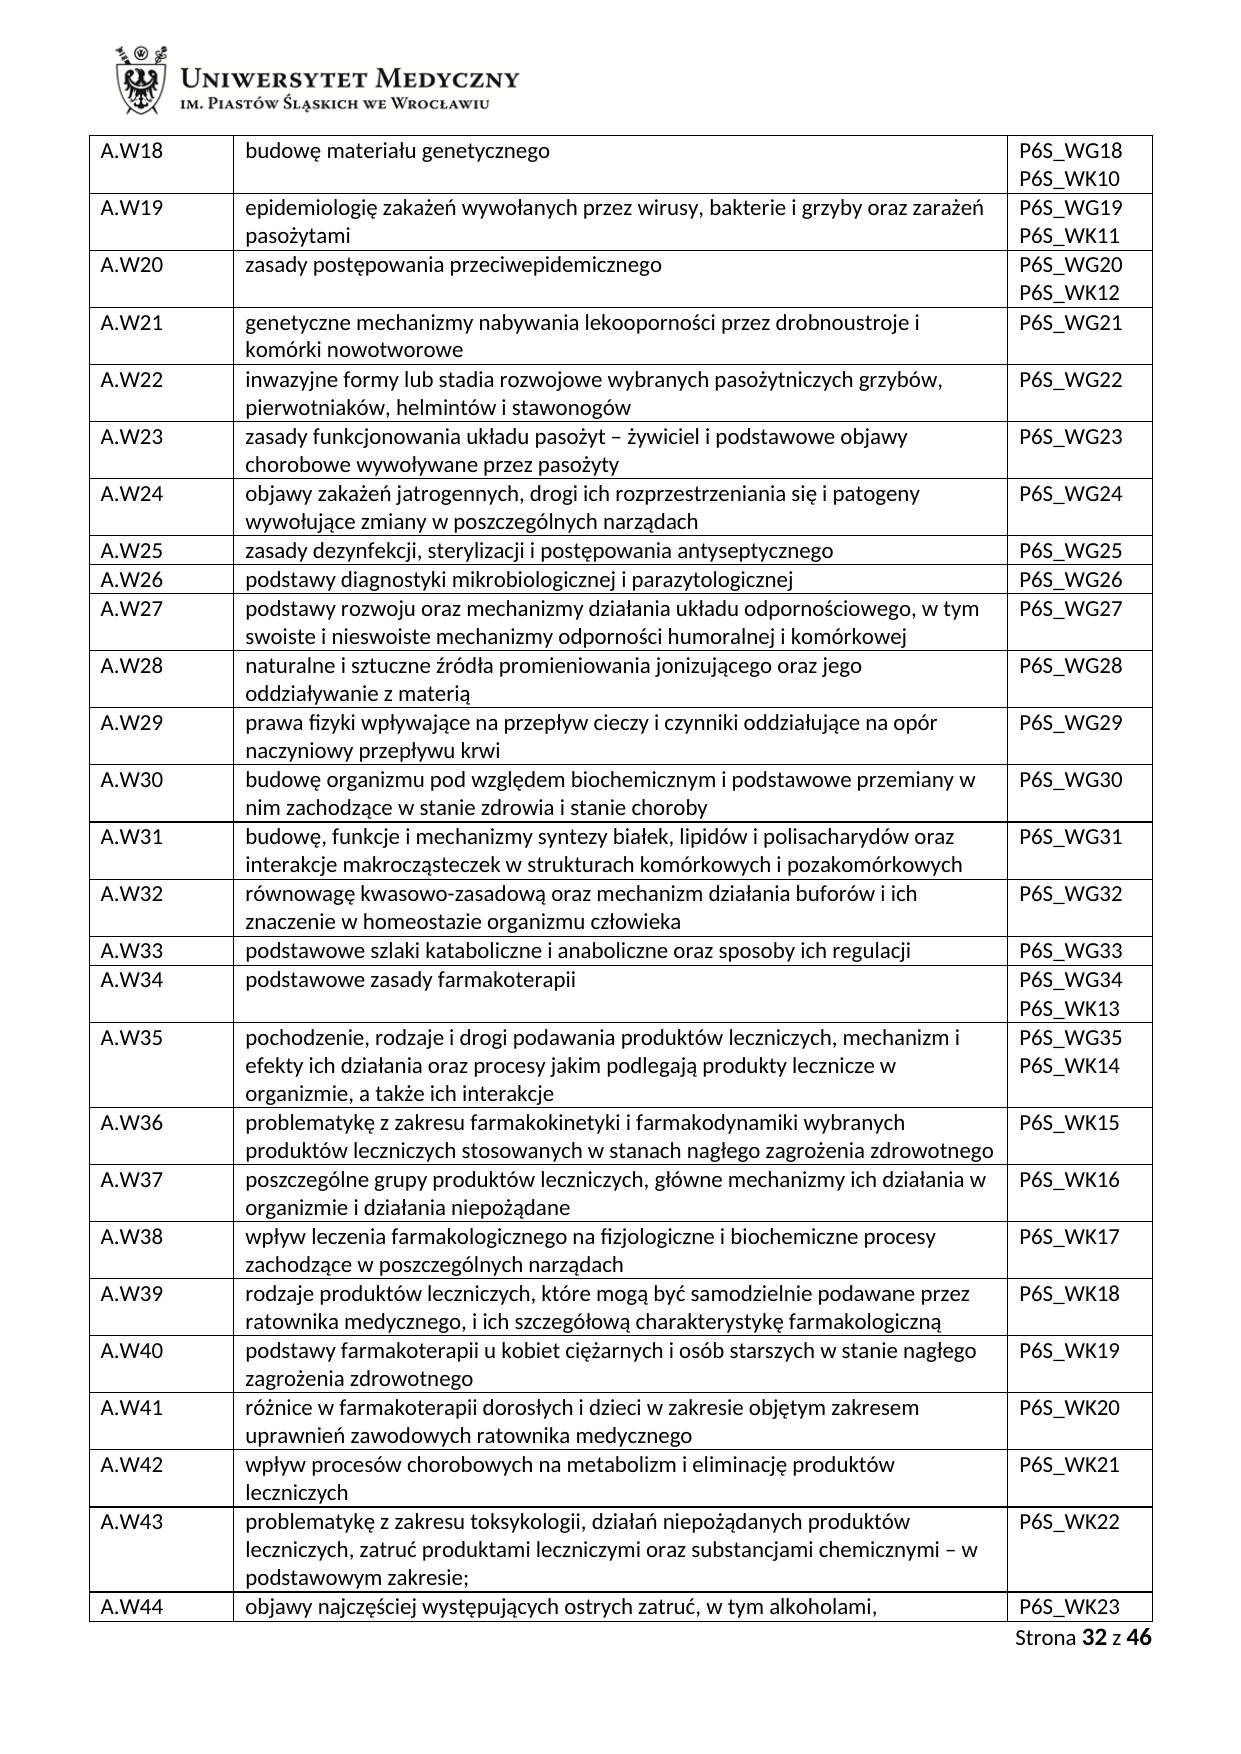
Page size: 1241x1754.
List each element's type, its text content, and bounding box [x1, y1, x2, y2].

table_cell A.W22 [90, 365, 233, 421]
table_cell poszczególne grupy produktów leczniczych, główne mechanizmy ich działania w organizmie i działania niepożądane [234, 1165, 1007, 1221]
table_cell budowę, funkcje i mechanizmy syntezy białek, lipidów i polisacharydów oraz interakcje makrocząsteczek w strukturach komórkowych i pozakomórkowych [234, 823, 1007, 878]
table_cell A.W30 [90, 765, 233, 821]
table_cell P6S_WG22 [1008, 365, 1152, 421]
table_cell podstawowe szlaki kataboliczne i anaboliczne oraz sposoby ich regulacji [234, 937, 1007, 964]
table_cell P6S_WG26 [1008, 565, 1152, 593]
table_cell A.W20 [90, 251, 233, 307]
table_cell zasady dezynfekcji, sterylizacji i postępowania antyseptycznego [234, 536, 1007, 564]
table_cell A.W19 [90, 194, 233, 249]
table_cell P6S_WK17 [1008, 1222, 1152, 1278]
table_cell wpływ procesów chorobowych na metabolizm i eliminację produktów leczniczych [234, 1450, 1007, 1506]
table_cell problematykę z zakresu toksykologii, działań niepożądanych produktów leczniczych, zatruć produktami leczniczymi oraz substancjami chemicznymi – w podstawowym zakresie; [234, 1508, 1007, 1591]
table_cell P6S_WK22 [1008, 1508, 1152, 1591]
table_cell P6S_WG29 [1008, 708, 1152, 764]
table_cell P6S_WG24 [1008, 479, 1152, 535]
table_cell A.W42 [90, 1450, 233, 1506]
table_cell P6S_WG20 P6S_WK12 [1008, 251, 1152, 307]
table_cell epidemiologię zakażeń wywołanych przez wirusy, bakterie i grzyby oraz zarażeń pasożytami [234, 194, 1007, 249]
table_cell P6S_WG19 P6S_WK11 [1008, 194, 1152, 249]
table_cell podstawy diagnostyki mikrobiologicznej i parazytologicznej [234, 565, 1007, 593]
table_cell problematykę z zakresu farmakokinetyki i farmakodynamiki wybranych produktów leczniczych stosowanych w stanach nagłego zagrożenia zdrowotnego [234, 1108, 1007, 1164]
table_cell rodzaje produktów leczniczych, które mogą być samodzielnie podawane przez ratownika medycznego, i ich szczegółową charakterystykę farmakologiczną [234, 1279, 1007, 1335]
table_cell A.W25 [90, 536, 233, 564]
table_cell A.W21 [90, 308, 233, 364]
table_cell pochodzenie, rodzaje i drogi podawania produktów leczniczych, mechanizm i efekty ich działania oraz procesy jakim podlegają produkty lecznicze w organizmie, a także ich interakcje [234, 1023, 1007, 1107]
table_cell P6S_WG25 [1008, 536, 1152, 564]
table_cell A.W34 [90, 966, 233, 1022]
table_cell P6S_WG30 [1008, 765, 1152, 821]
table_cell A.W26 [90, 565, 233, 593]
table_cell P6S_WK16 [1008, 1165, 1152, 1221]
table_cell inwazyjne formy lub stadia rozwojowe wybranych pasożytniczych grzybów, pierwotniaków, helmintów i stawonogów [234, 365, 1007, 421]
table_cell A.W18 [90, 136, 233, 192]
table_cell A.W31 [90, 823, 233, 878]
table_cell podstawy farmakoterapii u kobiet ciężarnych i osób starszych w stanie nagłego zagrożenia zdrowotnego [234, 1336, 1007, 1392]
table_cell A.W23 [90, 422, 233, 478]
table_cell różnice w farmakoterapii dorosłych i dzieci w zakresie objętym zakresem uprawnień zawodowych ratownika medycznego [234, 1393, 1007, 1449]
table_cell P6S_WG35 P6S_WK14 [1008, 1023, 1152, 1107]
table_cell P6S_WG27 [1008, 594, 1152, 650]
table_cell budowę organizmu pod względem biochemicznym i podstawowe przemiany w nim zachodzące w stanie zdrowia i stanie choroby [234, 765, 1007, 821]
table_cell zasady funkcjonowania układu pasożyt – żywiciel i podstawowe objawy chorobowe wywoływane przez pasożyty [234, 422, 1007, 478]
table_cell P6S_WG31 [1008, 823, 1152, 878]
table_cell P6S_WK23 [1008, 1593, 1152, 1621]
table_cell A.W29 [90, 708, 233, 764]
table_cell A.W36 [90, 1108, 233, 1164]
table_cell A.W32 [90, 880, 233, 936]
table_cell P6S_WK20 [1008, 1393, 1152, 1449]
table_cell A.W39 [90, 1279, 233, 1335]
table_cell A.W27 [90, 594, 233, 650]
table_cell podstawy rozwoju oraz mechanizmy działania układu odpornościowego, w tym swoiste i nieswoiste mechanizmy odporności humoralnej i komórkowej [234, 594, 1007, 650]
table_cell A.W43 [90, 1508, 233, 1591]
table_cell równowagę kwasowo-zasadową oraz mechanizm działania buforów i ich znaczenie w homeostazie organizmu człowieka [234, 880, 1007, 936]
table_cell P6S_WG18 P6S_WK10 [1008, 136, 1152, 192]
table_cell wpływ leczenia farmakologicznego na fizjologiczne i biochemiczne procesy zachodzące w poszczególnych narządach [234, 1222, 1007, 1278]
table_cell zasady postępowania przeciwepidemicznego [234, 251, 1007, 307]
table_cell P6S_WG28 [1008, 651, 1152, 707]
table_cell A.W37 [90, 1165, 233, 1221]
table_cell objawy zakażeń jatrogennych, drogi ich rozprzestrzeniania się i patogeny wywołujące zmiany w poszczególnych narządach [234, 479, 1007, 535]
table_cell A.W38 [90, 1222, 233, 1278]
table_cell P6S_WG21 [1008, 308, 1152, 364]
table_cell podstawowe zasady farmakoterapii [234, 966, 1007, 1022]
table_cell P6S_WK18 [1008, 1279, 1152, 1335]
table_cell A.W40 [90, 1336, 233, 1392]
table_cell P6S_WG23 [1008, 422, 1152, 478]
table_cell P6S_WK15 [1008, 1108, 1152, 1164]
table_cell genetyczne mechanizmy nabywania lekooporności przez drobnoustroje i komórki nowotworowe [234, 308, 1007, 364]
table_cell naturalne i sztuczne źródła promieniowania jonizującego oraz jego oddziaływanie z materią [234, 651, 1007, 707]
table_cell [234, 1593, 1007, 1621]
table_cell P6S_WG32 [1008, 880, 1152, 936]
table_cell A.W33 [90, 937, 233, 964]
table_cell A.W24 [90, 479, 233, 535]
table_cell prawa fizyki wpływające na przepływ cieczy i czynniki oddziałujące na opór naczyniowy przepływu krwi [234, 708, 1007, 764]
table_cell A.W28 [90, 651, 233, 707]
table_cell A.W44 [90, 1593, 233, 1621]
table_cell A.W41 [90, 1393, 233, 1449]
table_cell P6S_WK21 [1008, 1450, 1152, 1506]
table_cell A.W35 [90, 1023, 233, 1107]
table_cell P6S_WG34 P6S_WK13 [1008, 966, 1152, 1022]
picture [87, 18, 546, 142]
table_cell P6S_WK19 [1008, 1336, 1152, 1392]
table_cell P6S_WG33 [1008, 937, 1152, 964]
table_cell budowę materiału genetycznego [234, 136, 1007, 192]
